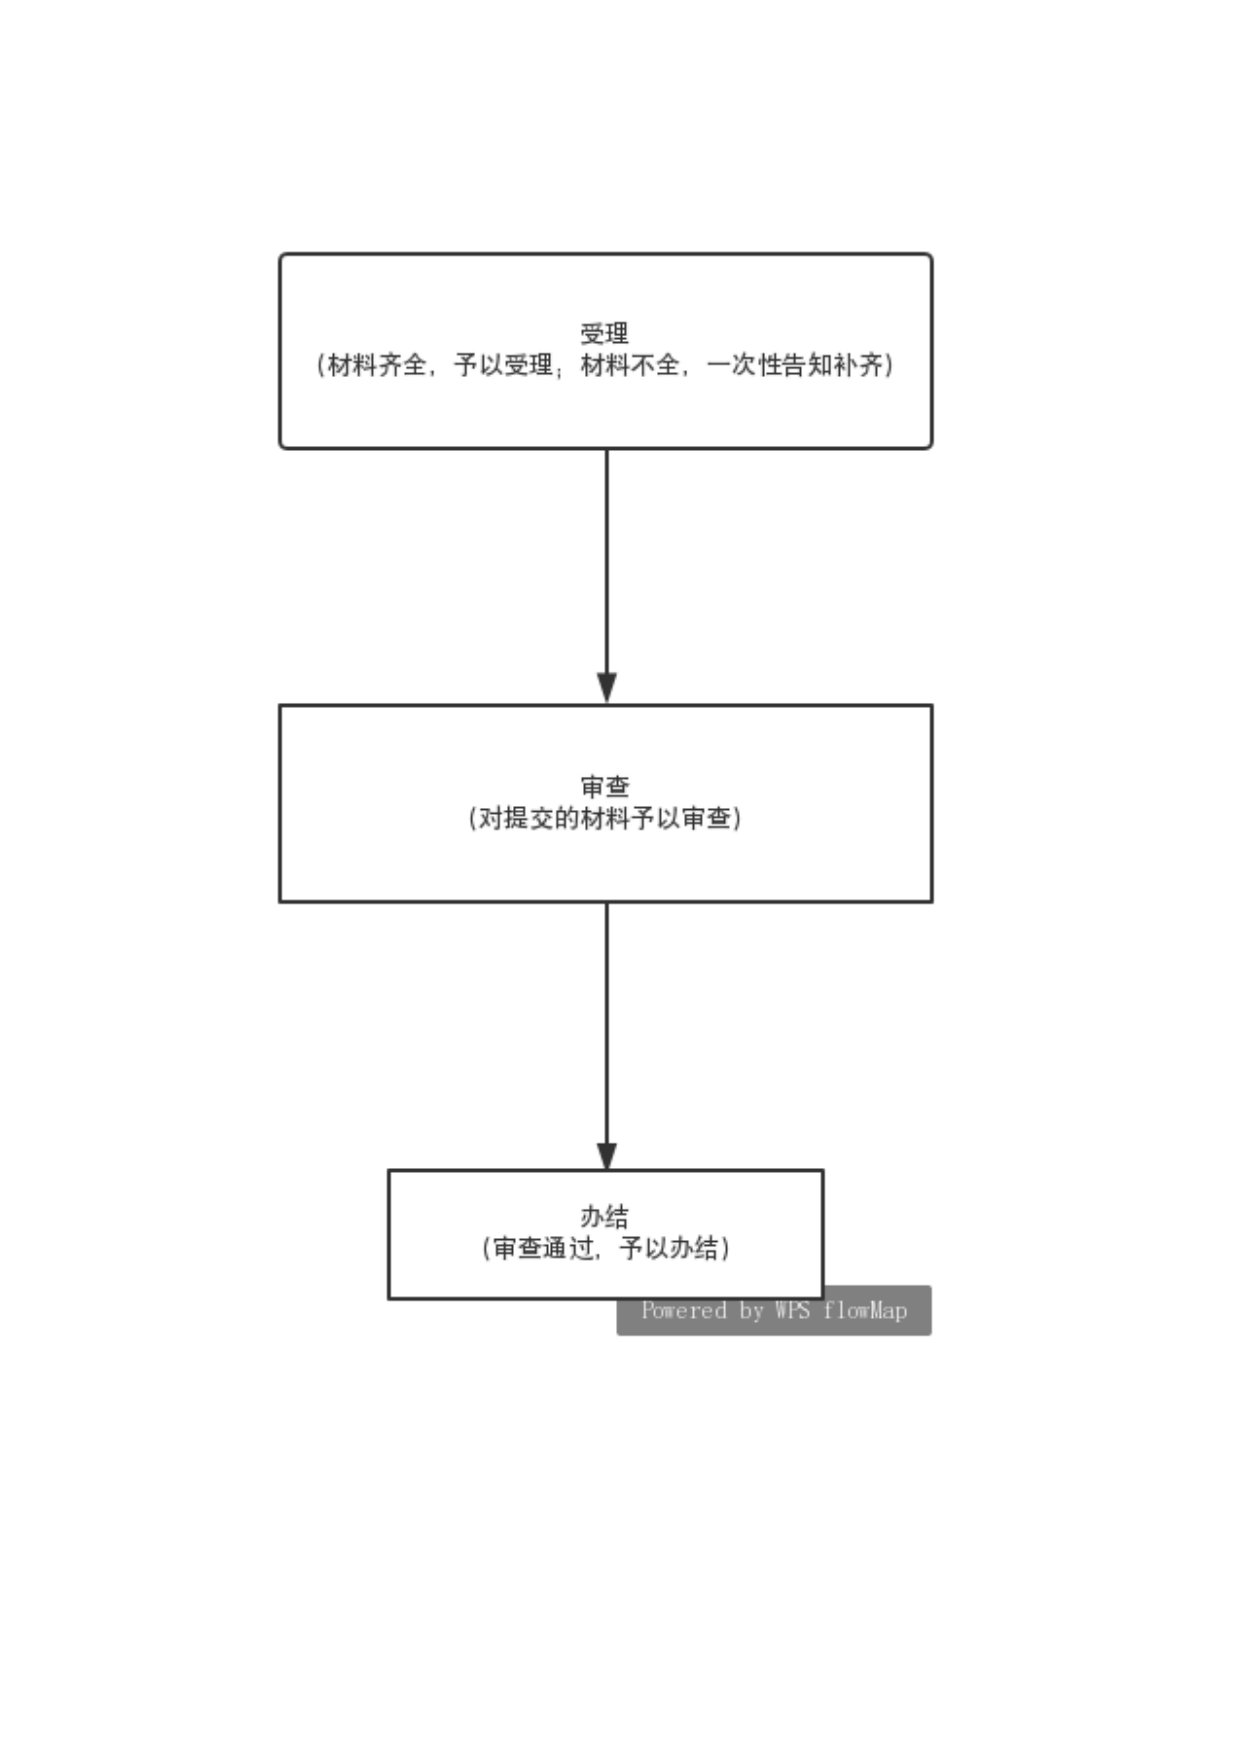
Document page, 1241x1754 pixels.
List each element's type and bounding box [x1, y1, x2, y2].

picture [187, 162, 1053, 1420]
